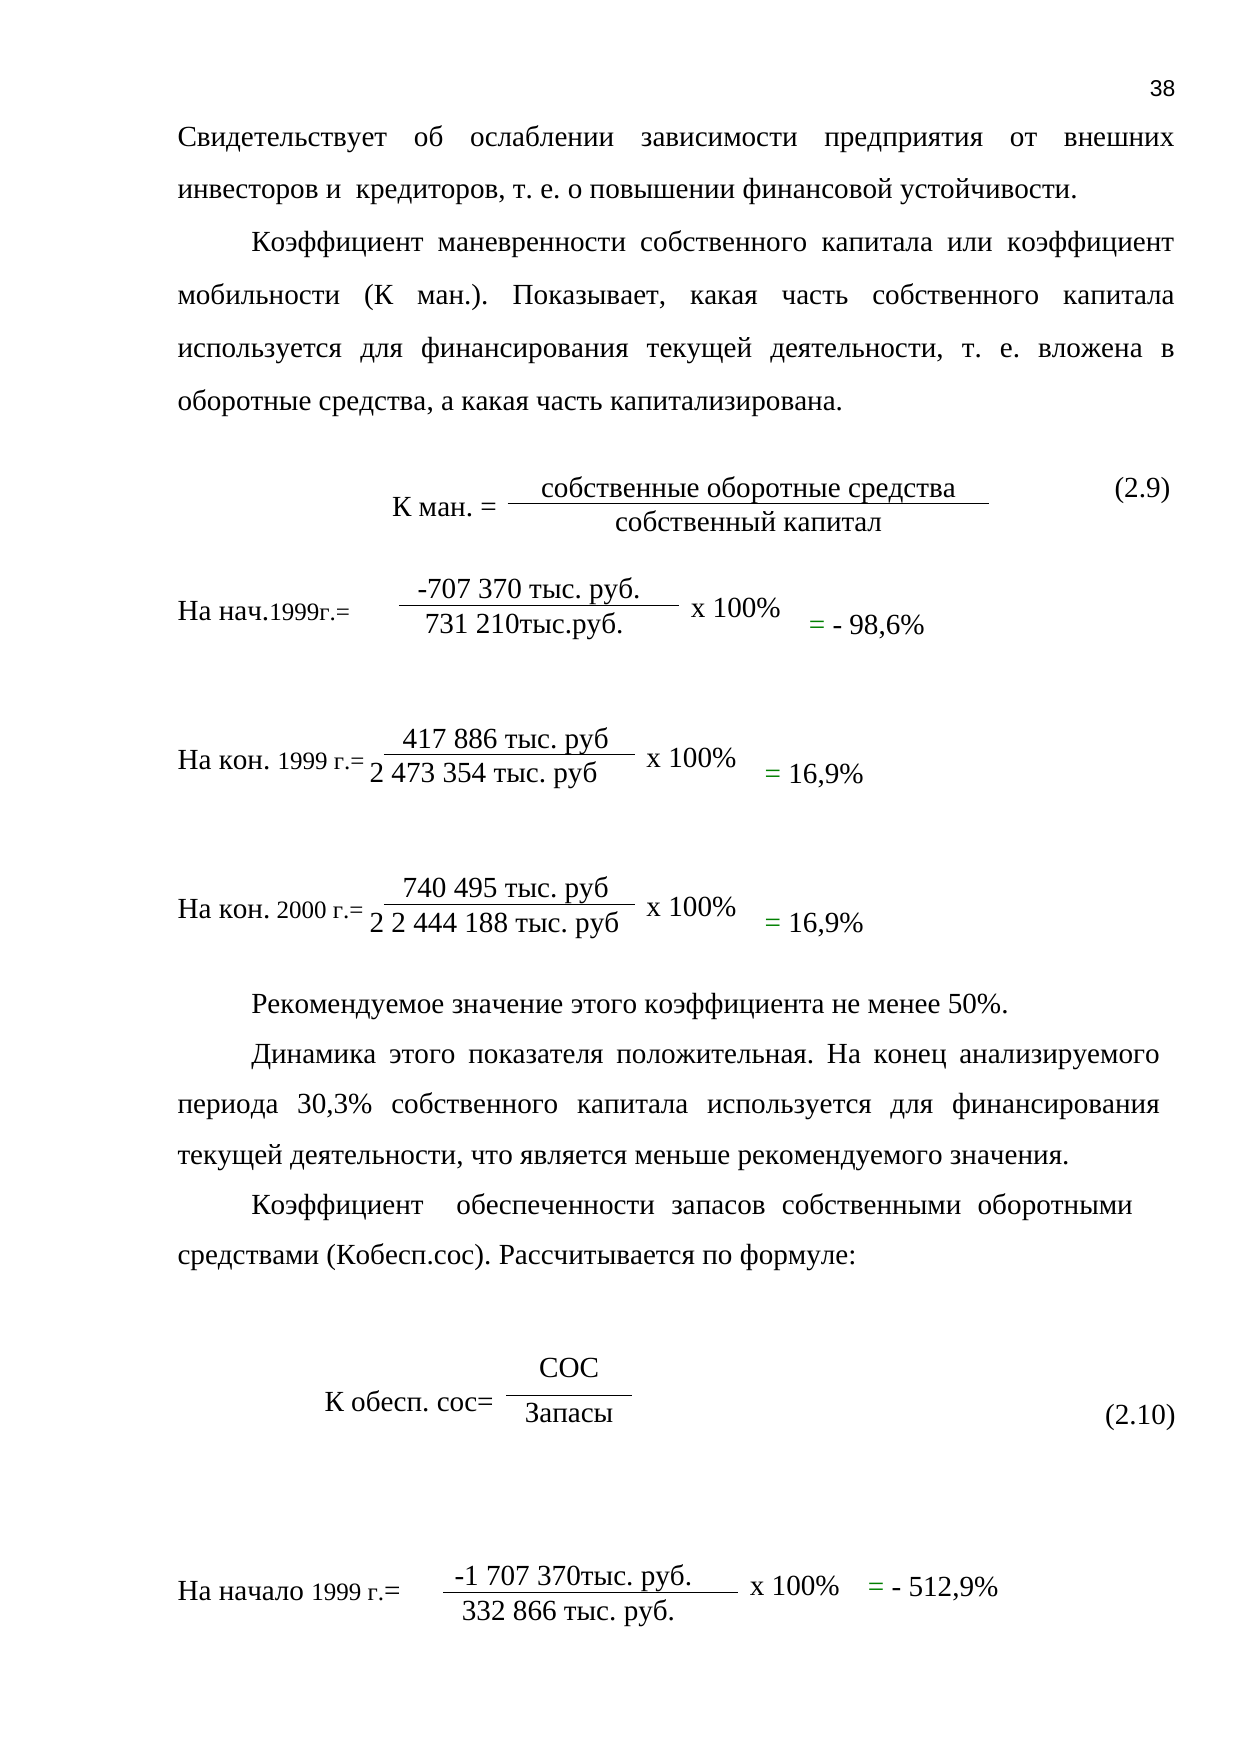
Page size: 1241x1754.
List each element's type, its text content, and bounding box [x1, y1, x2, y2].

text Рекомендуемое значение этого коэффициента не менее 50%. [177, 986, 1133, 1019]
table_header х 100% [679, 571, 797, 687]
table_header х 100% [635, 721, 753, 837]
table_header На кон. 1999 г.= [166, 721, 384, 837]
table_header На нач.1999г.= [166, 571, 399, 687]
table_header На кон. 2000 г.= [166, 870, 384, 986]
table_header собственные оборотные средства [508, 470, 989, 503]
table_cell 2 2 444 188 тыс. руб [384, 905, 635, 986]
table_header СОС [506, 1288, 632, 1394]
table_header 417 886 тыс. руб [384, 721, 635, 754]
table_header = 16,9% [753, 870, 1032, 986]
table_header = 16,9% [753, 721, 1032, 837]
table_cell Запасы [506, 1396, 632, 1464]
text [177, 119, 1175, 205]
table_header К ман. = [166, 470, 508, 538]
table_header (2.10) [632, 1288, 1187, 1464]
table_cell 731 210тыс.руб. [399, 606, 679, 687]
text Динамика этого показателя положительная. На конец анализируемого периода 30,3% собственного капитала используется для финансирования текущей деятельности, что является меньше рекомендуемого значения. [177, 1036, 1161, 1170]
table_header На начало 1999 г.= [166, 1491, 443, 1626]
text Коэффициент обеспеченности запасов собственными оборотными средствами (Кобесп.сос). Рассчитывается по формуле: [177, 1187, 1133, 1271]
table_header = - 512,9% [856, 1491, 1237, 1626]
table_header х 100% [738, 1491, 856, 1626]
table_header (2.9) [989, 470, 1181, 538]
table_header -1 707 370тыс. руб. [443, 1491, 738, 1592]
table_cell 2 473 354 тыс. руб [384, 755, 635, 837]
table_cell 332 866 тыс. руб. [443, 1593, 738, 1626]
table_header 740 495 тыс. руб [384, 870, 635, 904]
table_header х 100% [635, 870, 753, 986]
table_header -707 370 тыс. руб. [399, 571, 679, 605]
table_cell собственный капитал [508, 504, 989, 538]
text Коэффициент маневренности собственного капитала или коэффициент мобильности (К ман.). Показывает, какая часть собственного капитала используется для финансирования текущей деятельности, т. е. вложена в оборотные средства, а какая часть капитализирована. [177, 224, 1175, 417]
table_header К обесп. сос= [166, 1288, 506, 1464]
table_header = - 98,6% [797, 571, 1076, 687]
